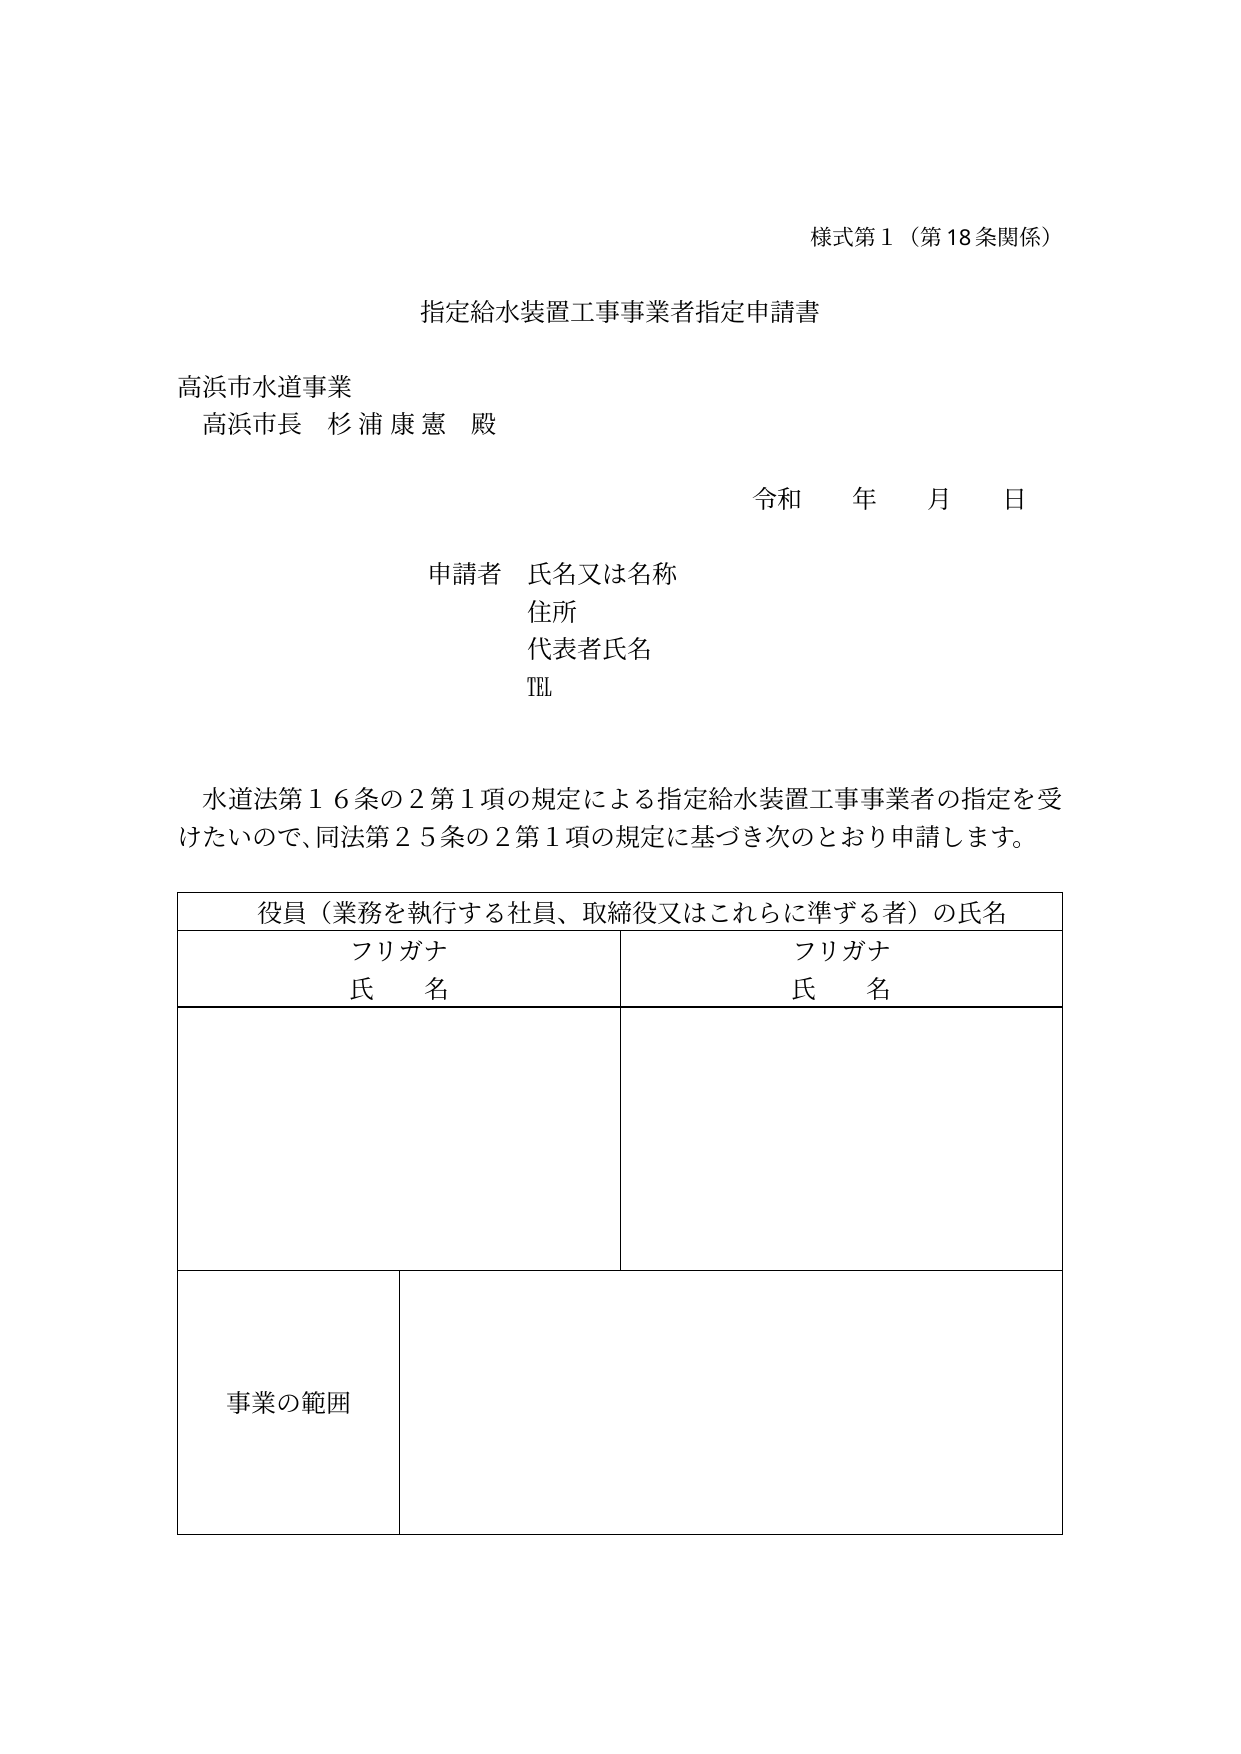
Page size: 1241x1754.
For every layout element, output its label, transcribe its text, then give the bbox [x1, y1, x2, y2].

table_cell [621, 1008, 1062, 1270]
text 代表者氏名 [177, 629, 1063, 667]
text 申請者 氏名又は名称 [177, 554, 1063, 592]
text 令和 年 月 日 [177, 479, 1063, 517]
table_cell 事業の範囲 [178, 1271, 399, 1533]
text 指定給水装置工事事業者指定申請書 [177, 292, 1063, 329]
table_cell [400, 1271, 1062, 1533]
table_header 役員（業務を執行する社員、取締役又はこれらに準ずる者）の氏名 [178, 893, 1062, 930]
table_cell フリガナ 氏 名 [178, 931, 620, 1006]
text ℡ [177, 667, 1063, 704]
table_cell フリガナ 氏 名 [621, 931, 1062, 1006]
table_cell [178, 1008, 620, 1270]
text 様式第１（第18条関係） [177, 217, 1063, 254]
text 高浜市長 杉 浦 康 憲 殿 [177, 404, 1063, 442]
text 住所 [177, 592, 1063, 629]
text 水道法第１６条の２第１項の規定による指定給水装置工事事業者の指定を受けたいので､同法第２５条の２第１項の規定に基づき次のとおり申請します。 [177, 779, 1063, 854]
text 高浜市水道事業 [177, 367, 1063, 404]
